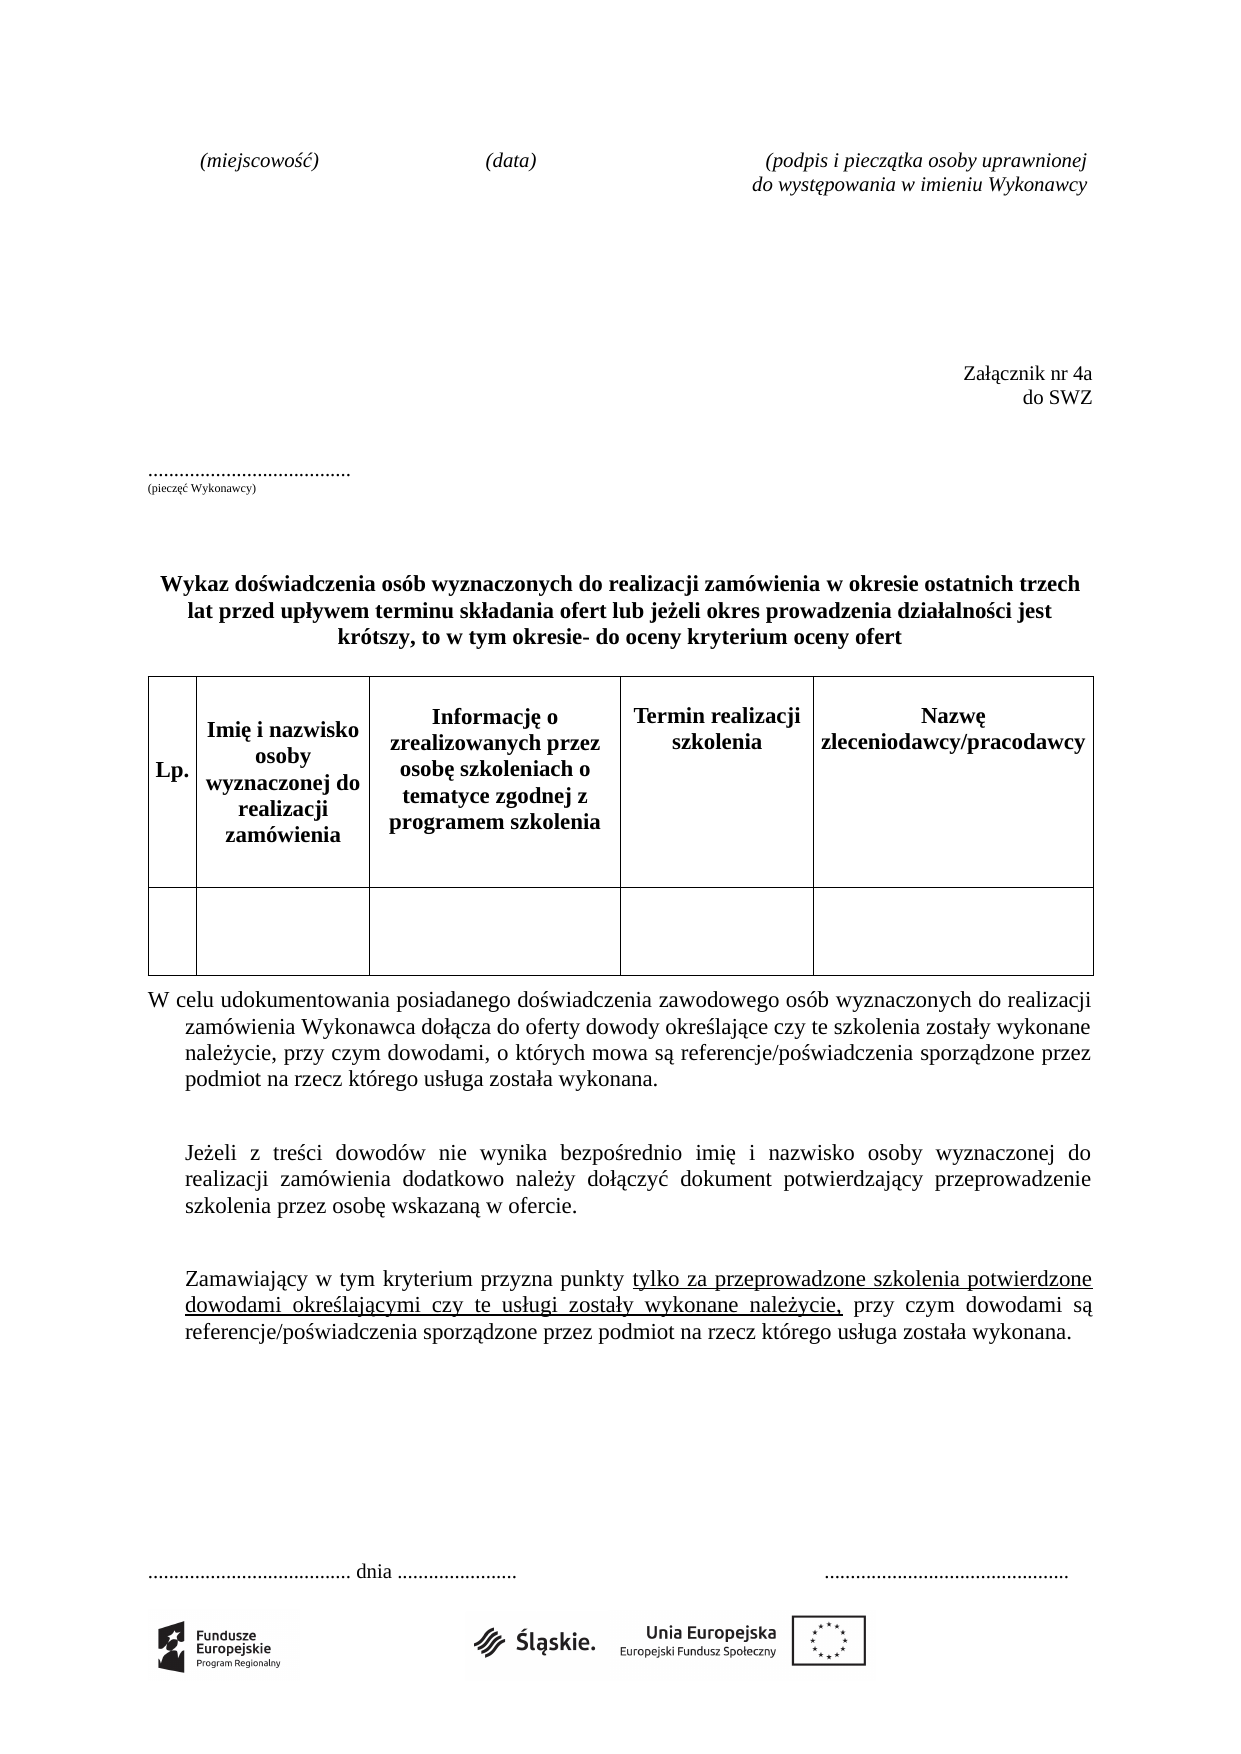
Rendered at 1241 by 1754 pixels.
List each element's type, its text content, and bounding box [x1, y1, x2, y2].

table_cell [621, 888, 813, 975]
text do SWZ [811, 385, 1093, 409]
text W celu udokumentowania posiadanego doświadczenia zawodowego osób wyznaczonych do realizacji zamówienia Wykonawca dołącza do oferty dowody określające czy te szkolenia zostały wykonane należycie, przy czym dowodami, o których mowa są referencje/poświadczenia sporządzone przez podmiot na rzecz którego usługa została wykonana. [148, 986, 1093, 1092]
text ....................................... [148, 457, 1093, 481]
table_header Informację o zrealizowanych przez osobę szkoleniach o tematyce zgodnej z programem szkolenia [370, 677, 620, 887]
table_header Lp. [149, 677, 196, 887]
table_header Imię i nazwisko osoby wyznaczonej do realizacji zamówienia [197, 677, 369, 887]
text Zamawiający w tym kryterium przyzna punkty tylko za przeprowadzone szkolenia potwierdzone dowodami określającymi czy te usługi zostały wykonane należycie, przy czym dowodami są referencje/poświadczenia sporządzone przez podmiot na rzecz którego usługa została wykonana. [148, 1265, 1093, 1344]
table_cell [370, 888, 620, 975]
table_cell [814, 888, 1093, 975]
table_header Nazwę zleceniodawcy/pracodawcy [814, 677, 1093, 887]
table_cell [197, 888, 369, 975]
text Wykaz doświadczenia osób wyznaczonych do realizacji zamówienia w okresie ostatnich trzech lat przed upływem terminu składania ofert lub jeżeli okres prowadzenia działalności jest krótszy, to w tym okresie- do oceny kryterium oceny ofert [148, 571, 1093, 649]
text (pieczęć Wykonawcy) [148, 481, 1093, 505]
text Załącznik nr 4a [811, 361, 1093, 385]
text ....................................... dnia ....................... ............................................... [148, 1559, 1093, 1583]
text do występowania w imieniu Wykonawcy [148, 172, 1093, 196]
table_header Termin realizacji szkolenia [621, 677, 813, 887]
text (miejscowość) (data) (podpis i pieczątka osoby uprawnionej [148, 148, 1093, 172]
table_cell [149, 888, 196, 975]
text Jeżeli z treści dowodów nie wynika bezpośrednio imię i nazwisko osoby wyznaczonej do realizacji zamówienia dodatkowo należy dołączyć dokument potwierdzający przeprowadzenie szkolenia przez osobę wskazaną w ofercie. [148, 1139, 1093, 1218]
